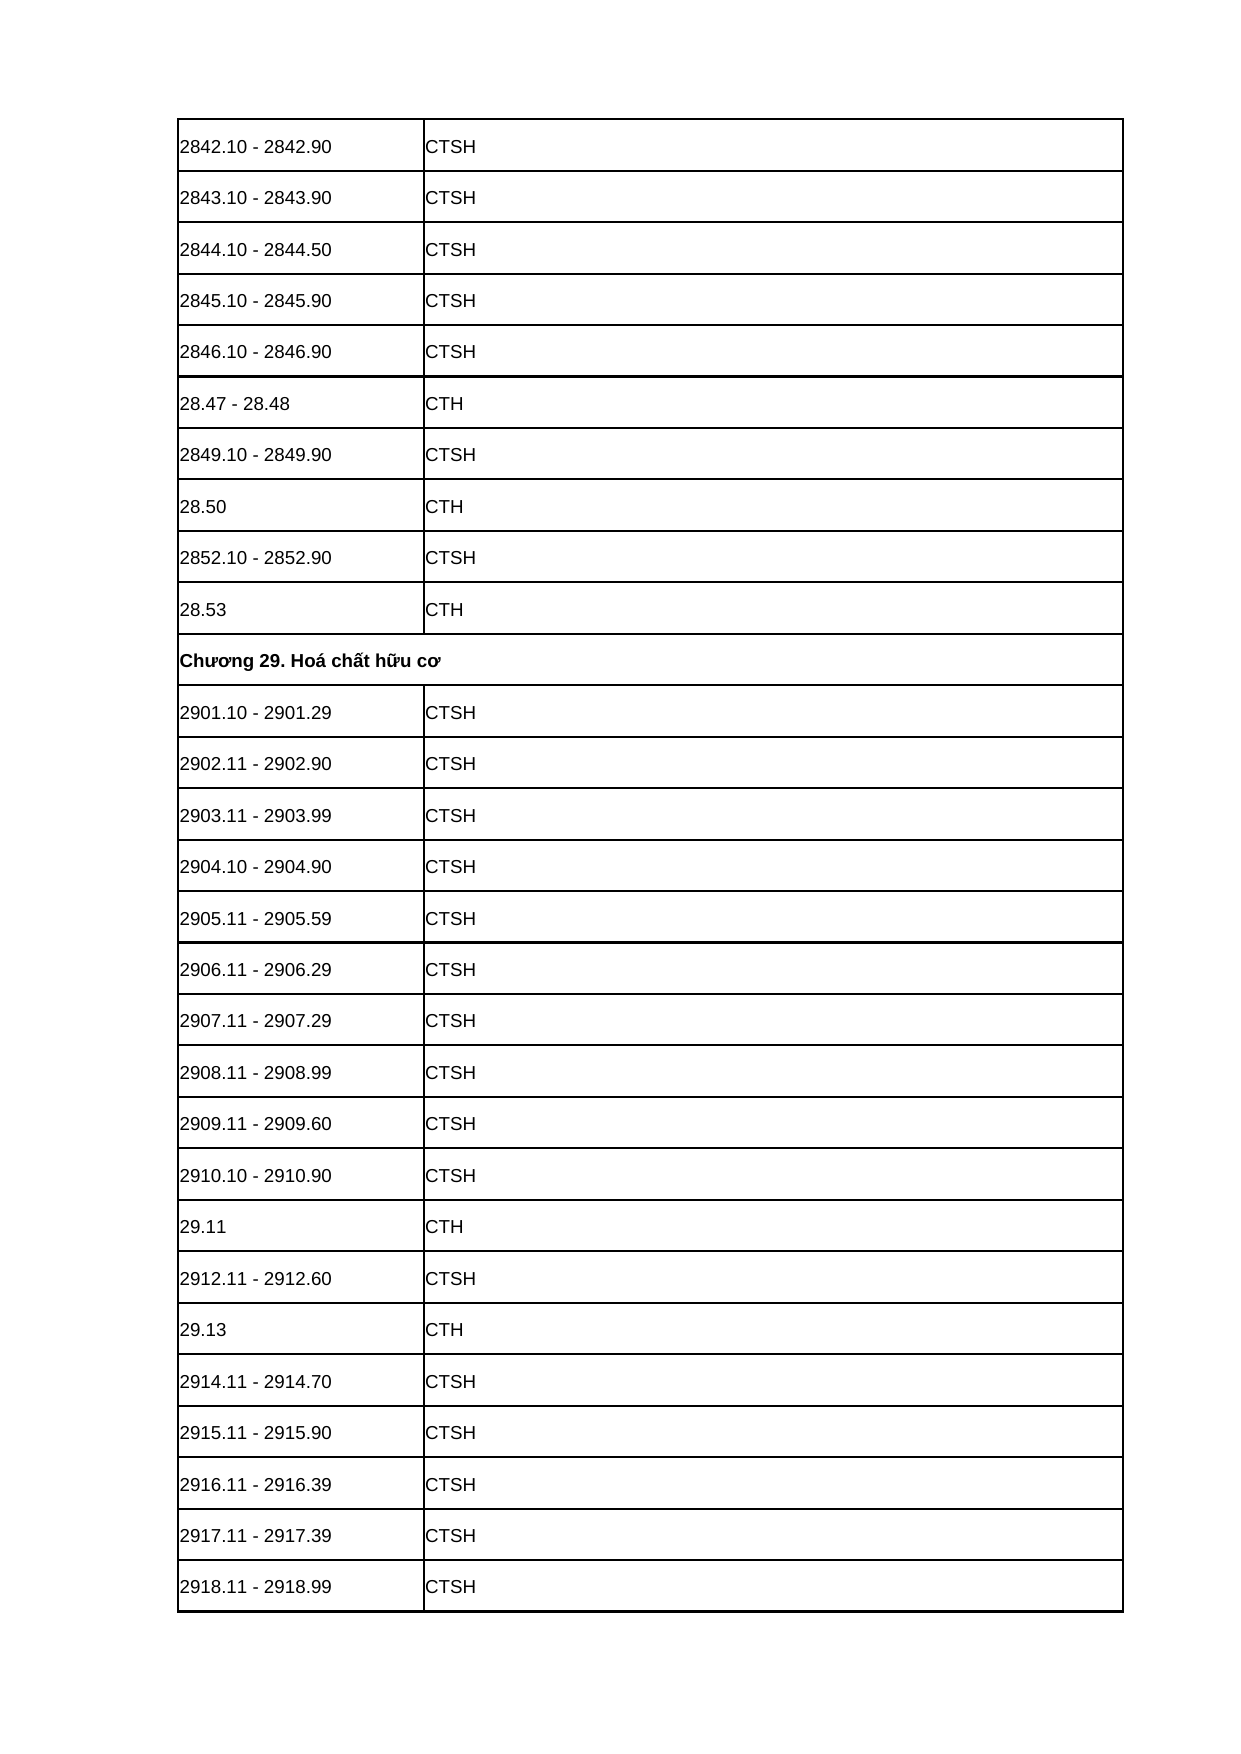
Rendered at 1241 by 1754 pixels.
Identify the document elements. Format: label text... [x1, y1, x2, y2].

table_cell CTSH [425, 1252, 1122, 1302]
table_cell 2846.10 - 2846.90 [179, 326, 423, 375]
table_cell CTH [425, 1201, 1122, 1250]
table_cell 2901.10 - 2901.29 [179, 686, 423, 736]
table_cell CTSH [425, 223, 1122, 272]
table_cell 2902.11 - 2902.90 [179, 738, 423, 787]
table_cell 2842.10 - 2842.90 [179, 120, 423, 169]
table_cell CTSH [425, 1407, 1122, 1456]
table_cell 2916.11 - 2916.39 [179, 1458, 423, 1507]
table_cell CTH [425, 583, 1122, 633]
table_cell 2844.10 - 2844.50 [179, 223, 423, 272]
table_cell 2852.10 - 2852.90 [179, 532, 423, 581]
table_cell CTSH [425, 1355, 1122, 1404]
table_cell 2910.10 - 2910.90 [179, 1149, 423, 1199]
table_cell 29.13 [179, 1304, 423, 1353]
table_cell CTSH [425, 995, 1122, 1044]
table_cell CTSH [425, 789, 1122, 838]
table_cell CTSH [425, 944, 1122, 993]
table_cell 2907.11 - 2907.29 [179, 995, 423, 1044]
table_cell CTSH [425, 1458, 1122, 1507]
table_cell CTSH [425, 532, 1122, 581]
table_cell CTSH [425, 1510, 1122, 1559]
table_cell CTH [425, 378, 1122, 427]
table_cell CTSH [425, 326, 1122, 375]
table_cell 28.50 [179, 480, 423, 530]
table_cell 2909.11 - 2909.60 [179, 1098, 423, 1147]
table_cell CTSH [425, 686, 1122, 736]
table_cell 29.11 [179, 1201, 423, 1250]
table_cell 2905.11 - 2905.59 [179, 892, 423, 941]
table_cell CTSH [425, 892, 1122, 941]
table_cell CTSH [425, 841, 1122, 890]
table_cell 2849.10 - 2849.90 [179, 429, 423, 478]
table_cell Chương 29. Hoá chất hữu cơ [179, 635, 1122, 684]
table_cell CTSH [425, 1098, 1122, 1147]
table_cell 28.47 - 28.48 [179, 378, 423, 427]
table_cell 28.53 [179, 583, 423, 633]
table_cell CTH [425, 480, 1122, 530]
table_cell 2915.11 - 2915.90 [179, 1407, 423, 1456]
table_cell CTSH [425, 120, 1122, 169]
table_cell 2908.11 - 2908.99 [179, 1046, 423, 1096]
table_cell 2904.10 - 2904.90 [179, 841, 423, 890]
table_cell CTSH [425, 738, 1122, 787]
table_cell CTSH [425, 1561, 1122, 1610]
table_cell CTSH [425, 1149, 1122, 1199]
table_cell 2843.10 - 2843.90 [179, 172, 423, 221]
table_cell 2845.10 - 2845.90 [179, 275, 423, 324]
table_cell CTSH [425, 275, 1122, 324]
table_cell 2906.11 - 2906.29 [179, 944, 423, 993]
table_cell CTH [425, 1304, 1122, 1353]
table_cell 2917.11 - 2917.39 [179, 1510, 423, 1559]
table_cell 2903.11 - 2903.99 [179, 789, 423, 838]
table_cell 2918.11 - 2918.99 [179, 1561, 423, 1610]
table_cell CTSH [425, 1046, 1122, 1096]
table_cell CTSH [425, 172, 1122, 221]
table_cell 2912.11 - 2912.60 [179, 1252, 423, 1302]
table_cell CTSH [425, 429, 1122, 478]
table_cell 2914.11 - 2914.70 [179, 1355, 423, 1404]
